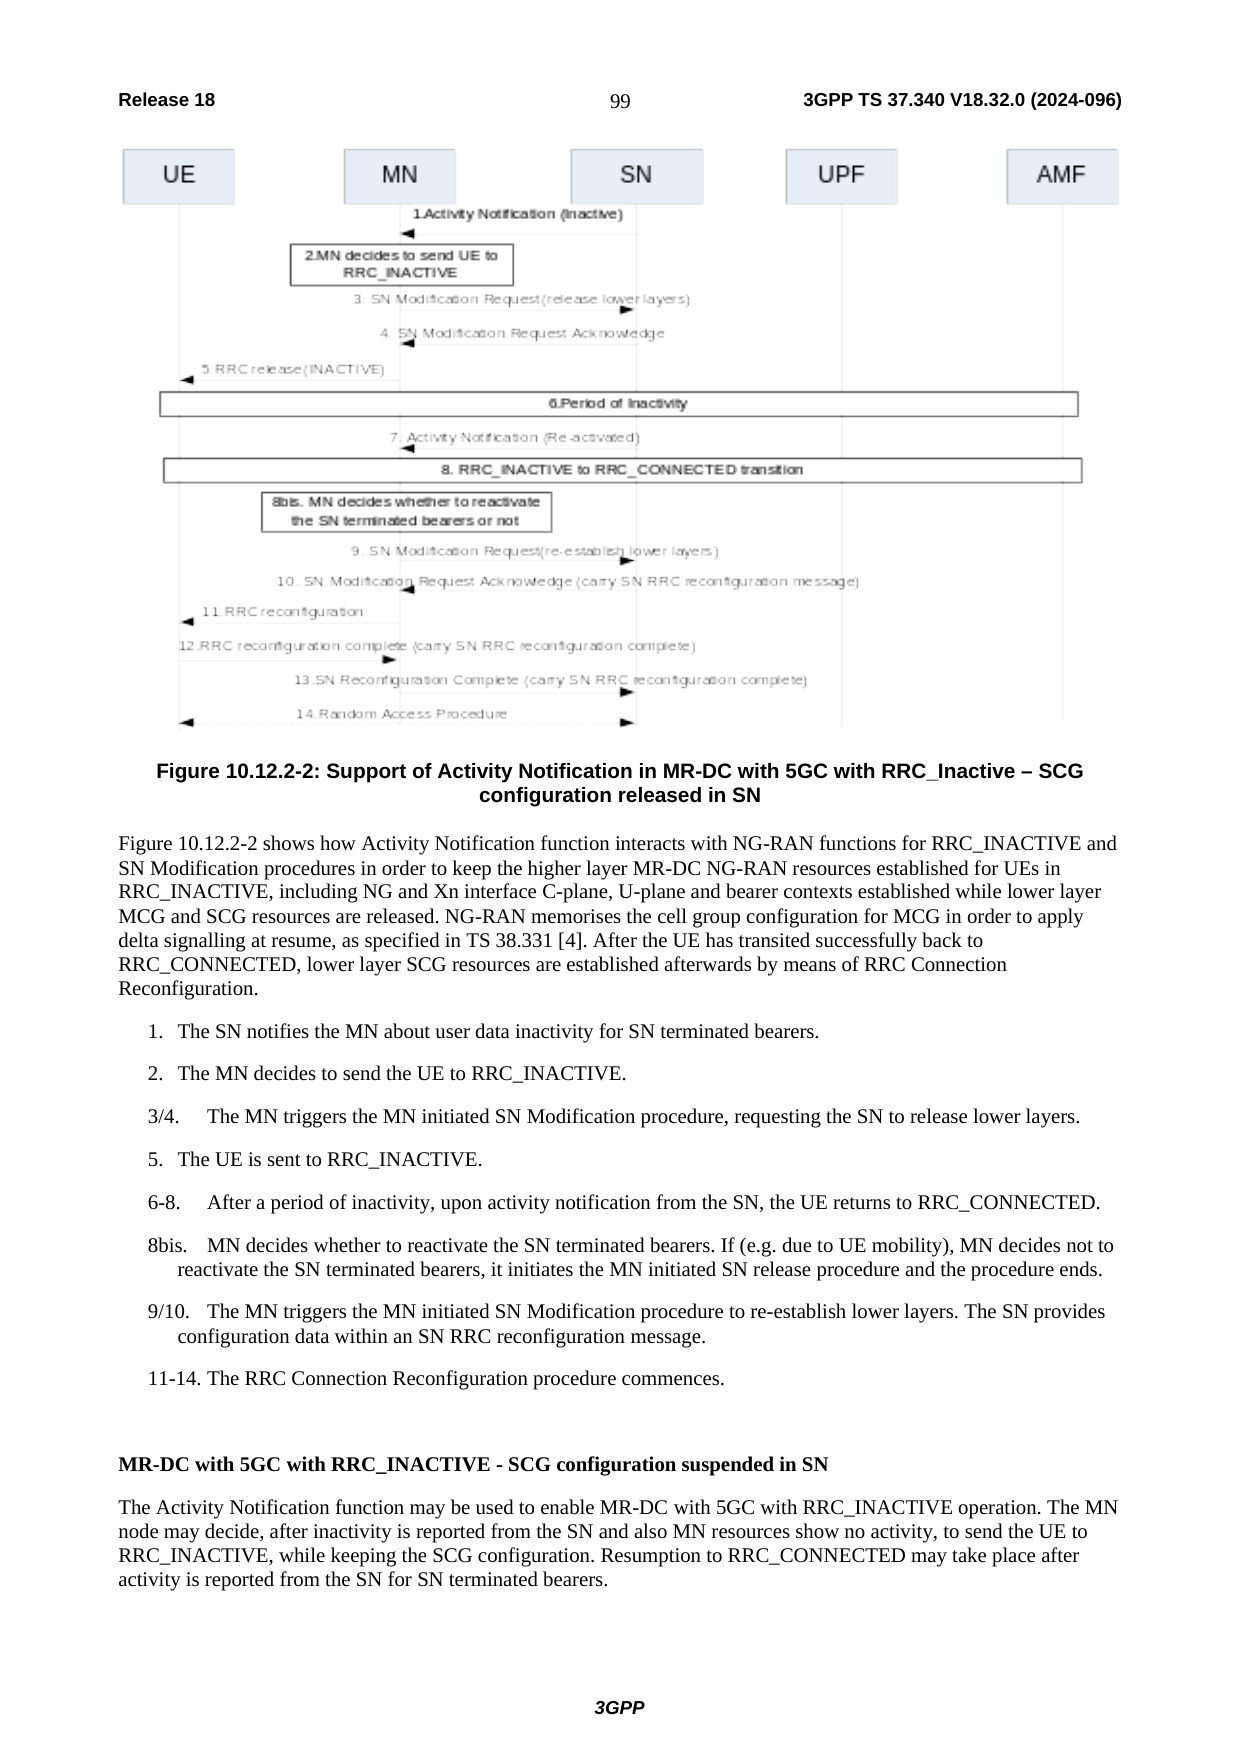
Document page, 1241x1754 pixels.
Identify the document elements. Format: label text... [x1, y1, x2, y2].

text MR-DC with 5GC with RRC_INACTIVE - SCG configuration suspended in SN [118, 1452, 1122, 1476]
text 3/4. The MN triggers the MN initiated SN Modification procedure, requesting the SN to release lower layers. [148, 1104, 1122, 1128]
text 2. The MN decides to send the UE to RRC_INACTIVE. [148, 1061, 1122, 1085]
text 6-8. After a period of inactivity, upon activity notification from the SN, the UE returns to RRC_CONNECTED. [148, 1190, 1122, 1214]
text Figure 10.12.2-2: Support of Activity Notification in MR-DC with 5GC with RRC_Inactive – SCG configuration released in SN [118, 758, 1122, 806]
text 1. The SN notifies the MN about user data inactivity for SN terminated bearers. [148, 1018, 1122, 1043]
text 9/10. The MN triggers the MN initiated SN Modification procedure to re-establish lower layers. The SN provides configuration data within an SN RRC reconfiguration message. [148, 1299, 1122, 1348]
text 11-14. The RRC Connection Reconfiguration procedure commences. [148, 1366, 1122, 1390]
text 8bis. MN decides whether to reactivate the SN terminated bearers. If (e.g. due to UE mobility), MN decides not to reactivate the SN terminated bearers, it initiates the MN initiated SN release procedure and the procedure ends. [148, 1233, 1122, 1281]
text 5. The UE is sent to RRC_INACTIVE. [148, 1147, 1122, 1171]
text The Activity Notification function may be used to enable MR-DC with 5GC with RRC_INACTIVE operation. The MN node may decide, after inactivity is reported from the SN and also MN resources show no activity, to send the UE to RRC_INACTIVE, while keeping the SCG configuration. Resumption to RRC_CONNECTED may take place after activity is reported from the SN for SN terminated bearers. [118, 1495, 1122, 1591]
text Figure 10.12.2-2 shows how Activity Notification function interacts with NG-RAN functions for RRC_INACTIVE and SN Modification procedures in order to keep the higher layer MR-DC NG-RAN resources established for UEs in RRC_INACTIVE, including NG and Xn interface C-plane, U-plane and bearer contexts established while lower layer MCG and SCG resources are released. NG-RAN memorises the cell group configuration for MCG in order to apply delta signalling at resume, as specified in TS 38.331 [4]. After the UE has transited successfully back to RRC_CONNECTED, lower layer SCG resources are established afterwards by means of RRC Connection Reconfiguration. [118, 831, 1122, 1000]
